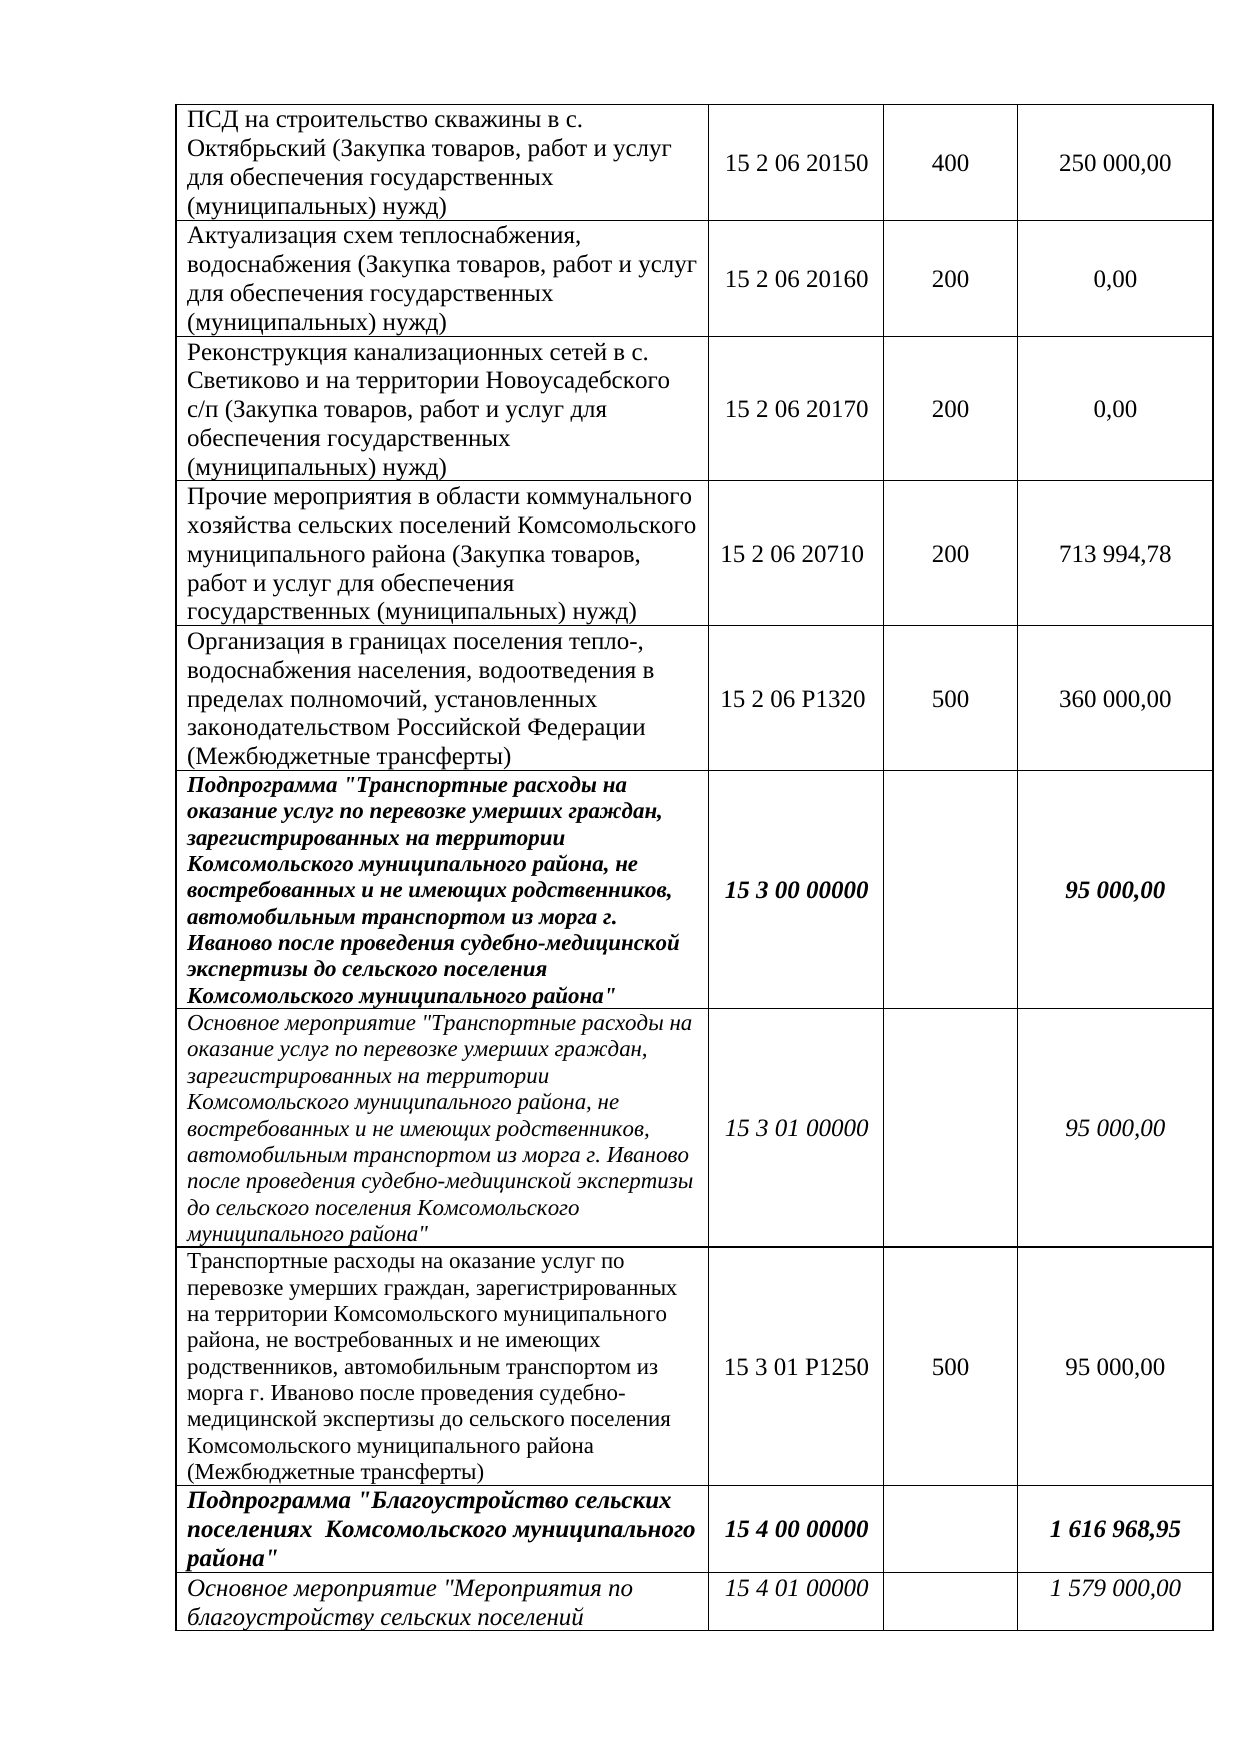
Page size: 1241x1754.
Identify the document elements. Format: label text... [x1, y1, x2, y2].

table_cell Транспортные расходы на оказание услуг по перевозке умерших граждан, зарегистрированных на территории Комсомольского муниципального района, не востребованных и не имеющих родственников, автомобильным транспортом из морга г. Иваново после проведения судебно-медицинской экспертизы до сельского поселения Комсомольского муниципального района (Межбюджетные трансферты) [177, 1248, 708, 1484]
table_cell 0,00 [1018, 221, 1212, 336]
table_cell 400 [884, 105, 1017, 219]
table_cell 15 4 01 00000 [709, 1573, 883, 1630]
table_cell 15 4 00 00000 [709, 1486, 883, 1572]
table_cell [884, 1573, 1017, 1630]
table_cell 500 [884, 1248, 1017, 1484]
table_cell 15 3 01 Р1250 [709, 1248, 883, 1484]
table_cell Подпрограмма "Благоустройство сельских поселениях Комсомольского муниципального района" [177, 1486, 708, 1572]
table_cell 15 2 06 20710 [709, 481, 883, 625]
table_cell 200 [884, 221, 1017, 336]
table_cell 15 2 06 20150 [709, 105, 883, 219]
table_cell 713 994,78 [1018, 481, 1212, 625]
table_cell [177, 105, 708, 219]
table_cell 360 000,00 [1018, 626, 1212, 770]
table_cell 250 000,00 [1018, 105, 1212, 219]
table_cell 1 616 968,95 [1018, 1486, 1212, 1572]
table_cell 1 579 000,00 [1018, 1573, 1212, 1630]
table_cell 200 [884, 337, 1017, 480]
table_cell 0,00 [1018, 337, 1212, 480]
table_cell Подпрограмма "Транспортные расходы на оказание услуг по перевозке умерших граждан, зарегистрированных на территории Комсомольского муниципального района, не востребованных и не имеющих родственников, автомобильным транспортом из морга г. Иваново после проведения судебно-медицинской экспертизы до сельского поселения Комсомольского муниципального района" [177, 771, 708, 1008]
table_cell 15 2 06 20160 [709, 221, 883, 336]
table_cell 200 [884, 481, 1017, 625]
table_cell [884, 1486, 1017, 1572]
table_cell Организация в границах поселения тепло-, водоснабжения населения, водоотведения в пределах полномочий, установленных законодательством Российской Федерации (Межбюджетные трансферты) [177, 626, 708, 770]
table_cell 15 2 06 20170 [709, 337, 883, 480]
table_cell 15 3 00 00000 [709, 771, 883, 1008]
table_cell Актуализация схем теплоснабжения, водоснабжения (Закупка товаров, работ и услуг для обеспечения государственных (муниципальных) нужд) [177, 221, 708, 336]
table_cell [177, 1573, 708, 1630]
table_cell 500 [884, 626, 1017, 770]
table_cell 95 000,00 [1018, 1009, 1212, 1246]
table_cell 15 3 01 00000 [709, 1009, 883, 1246]
table_cell [884, 1009, 1017, 1246]
table_cell 95 000,00 [1018, 771, 1212, 1008]
table_cell 15 2 06 Р1320 [709, 626, 883, 770]
table_cell Реконструкция канализационных сетей в с. Светиково и на территории Новоусадебского с/п (Закупка товаров, работ и услуг для обеспечения государственных (муниципальных) нужд) [177, 337, 708, 480]
table_cell 95 000,00 [1018, 1248, 1212, 1484]
table_cell Основное мероприятие "Транспортные расходы на оказание услуг по перевозке умерших граждан, зарегистрированных на территории Комсомольского муниципального района, не востребованных и не имеющих родственников, автомобильным транспортом из морга г. Иваново после проведения судебно-медицинской экспертизы до сельского поселения Комсомольского муниципального района" [177, 1009, 708, 1246]
table_cell [884, 771, 1017, 1008]
table_cell Прочие мероприятия в области коммунального хозяйства сельских поселений Комсомольского муниципального района (Закупка товаров, работ и услуг для обеспечения государственных (муниципальных) нужд) [177, 481, 708, 625]
